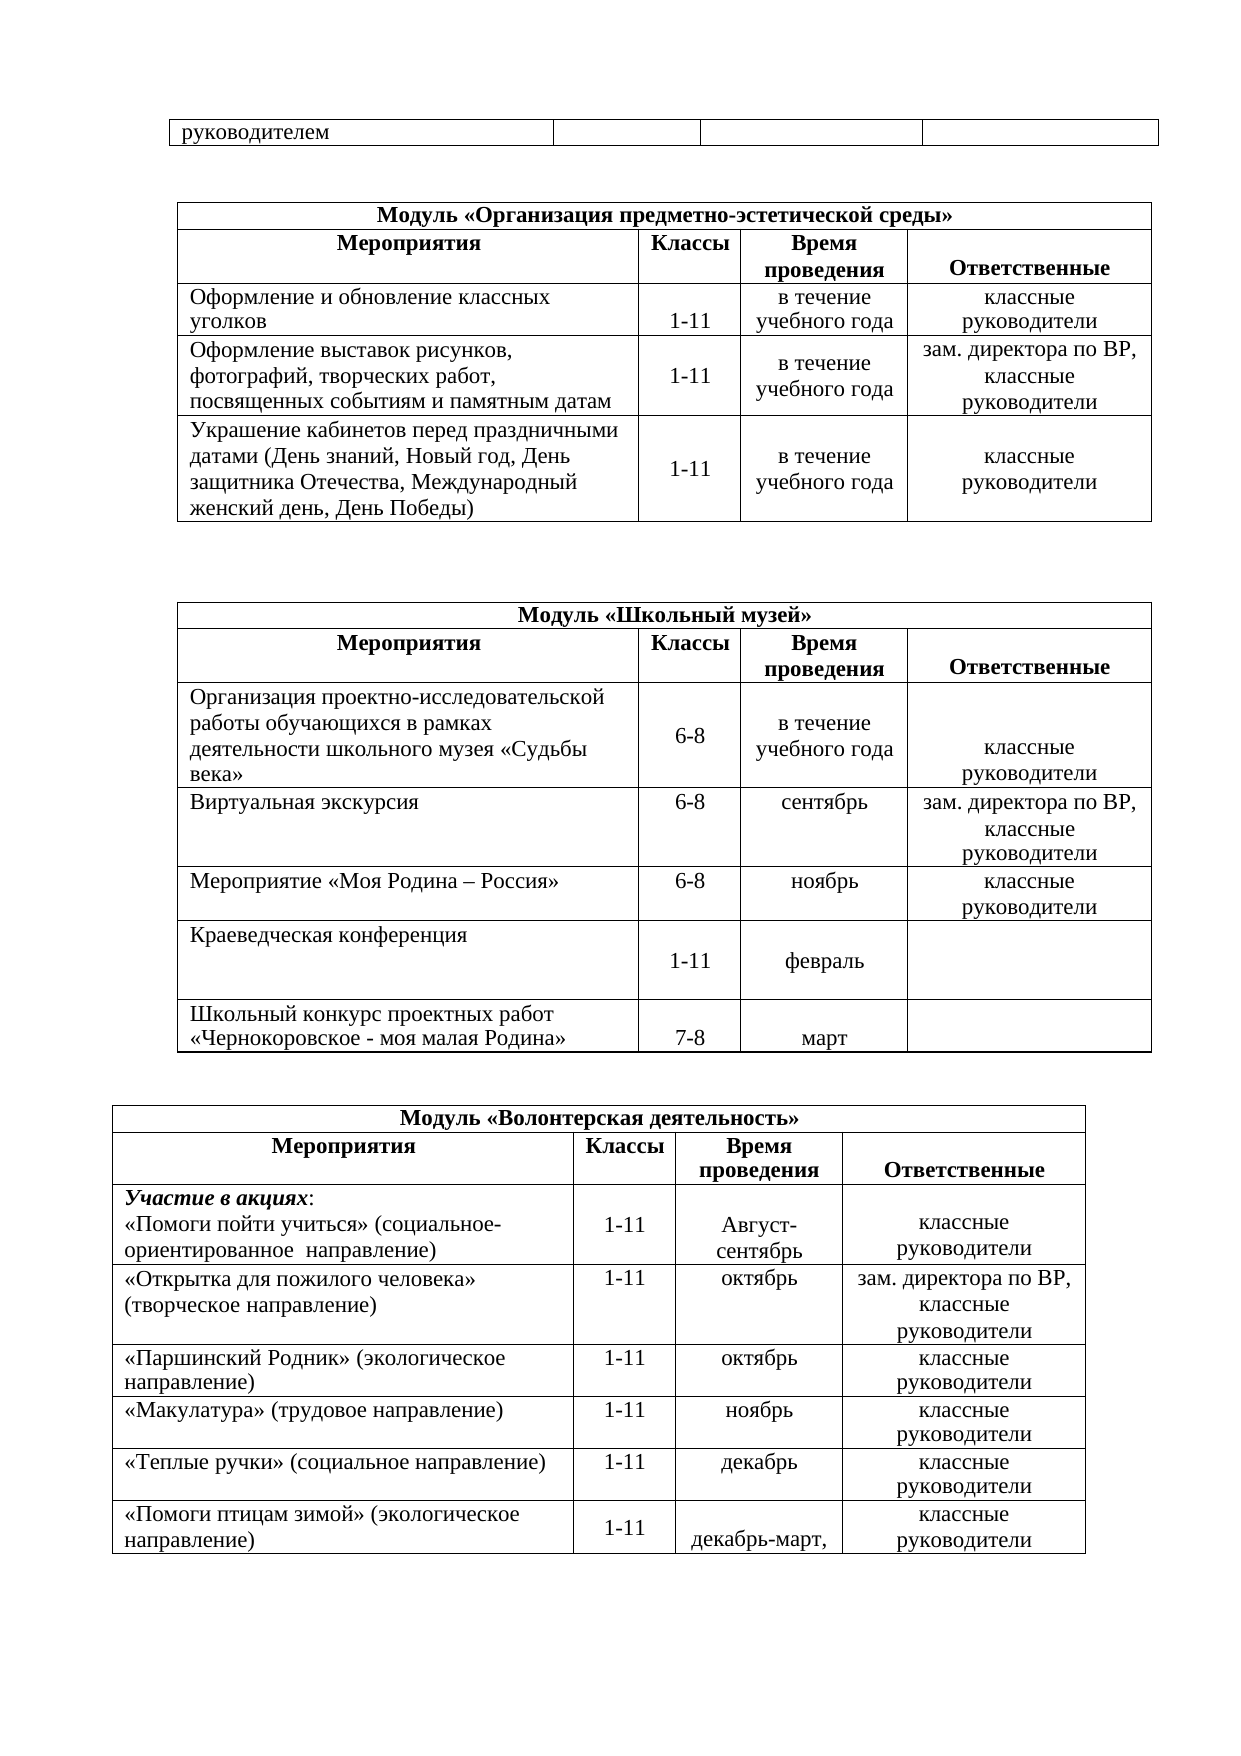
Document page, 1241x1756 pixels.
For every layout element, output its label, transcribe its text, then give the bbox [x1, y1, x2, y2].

table_cell классные руководители [843, 1449, 1085, 1500]
table_cell 1-11 [574, 1345, 675, 1396]
table_header [701, 120, 922, 145]
table_cell 6-8 [639, 788, 740, 866]
table_cell октябрь [676, 1345, 842, 1396]
table_cell октябрь [676, 1265, 842, 1343]
table_cell Школьный конкурс проектных работ «Чернокоровское - моя малая Родина» [178, 1000, 638, 1051]
table_cell декабрь [676, 1449, 842, 1500]
table_cell Мероприятия [178, 629, 638, 682]
table_cell «Открытка для пожилого человека» (творческое направление) [113, 1265, 573, 1343]
table_cell в течение учебного года [741, 416, 907, 521]
table_cell классные руководители [843, 1501, 1085, 1553]
table_cell классные руководители [908, 284, 1151, 335]
table_header Модуль «Организация предметно-эстетической среды» [178, 203, 1151, 228]
table_cell ноябрь [741, 867, 907, 920]
table_cell 1-11 [574, 1397, 675, 1448]
table_cell Мероприятия [178, 230, 638, 282]
table_cell Классы [574, 1133, 675, 1184]
table_cell 7-8 [639, 1000, 740, 1051]
table_cell 1-11 [639, 921, 740, 999]
table_cell в течение учебного года [741, 683, 907, 787]
table_cell в течение учебного года [741, 284, 907, 335]
table_cell Организация проектно-исследовательской работы обучающихся в рамках деятельности школьного музея «Судьбы века» [178, 683, 638, 787]
table_cell 1-11 [639, 336, 740, 414]
table_cell Участие в акциях: «Помоги пойти учиться» (социальное-ориентированное направление) [113, 1185, 573, 1264]
table_cell Время проведения [741, 629, 907, 682]
table_cell ноябрь [676, 1397, 842, 1448]
table_cell февраль [741, 921, 907, 999]
table_cell март [741, 1000, 907, 1051]
table_cell 1-11 [574, 1501, 675, 1553]
table_cell Время проведения [676, 1133, 842, 1184]
table_cell зам. директора по ВР, классные руководители [908, 336, 1151, 414]
table_cell Оформление и обновление классных уголков [178, 284, 638, 335]
table_cell 1-11 [574, 1265, 675, 1343]
table_cell классные руководители [843, 1185, 1085, 1264]
table_header [554, 120, 700, 145]
table_cell Оформление выставок рисунков, фотографий, творческих работ, посвященных событиям и памятным датам [178, 336, 638, 414]
table_cell 1-11 [574, 1449, 675, 1500]
table_cell декабрь-март, [676, 1501, 842, 1553]
table_header Модуль «Волонтерская деятельность» [113, 1106, 1085, 1132]
table_cell зам. директора по ВР, классные руководители [843, 1265, 1085, 1343]
table_cell 6-8 [639, 683, 740, 787]
table_cell Мероприятия [113, 1133, 573, 1184]
table_cell Классы [639, 629, 740, 682]
table_cell [908, 1000, 1151, 1051]
table_cell Ответственные [843, 1133, 1085, 1184]
table_cell Краеведческая конференция [178, 921, 638, 999]
table_cell 1-11 [574, 1185, 675, 1264]
table_cell Ответственные [908, 629, 1151, 682]
table_cell Украшение кабинетов перед праздничными датами (День знаний, Новый год, День защитника Отечества, Международный женский день, День Победы) [178, 416, 638, 521]
table_cell классные руководители [843, 1397, 1085, 1448]
table_cell 6-8 [639, 867, 740, 920]
table_cell Классы [639, 230, 740, 282]
table_cell Мероприятие «Моя Родина – Россия» [178, 867, 638, 920]
table_cell «Теплые ручки» (социальное направление) [113, 1449, 573, 1500]
table_cell [908, 921, 1151, 999]
table_cell классные руководители [908, 683, 1151, 787]
table_cell «Помоги птицам зимой» (экологическое направление) [113, 1501, 573, 1553]
table_header Модуль «Школьный музей» [178, 603, 1151, 628]
table_cell Август-сентябрь [676, 1185, 842, 1264]
table_cell Ответственные [908, 230, 1151, 282]
table_cell в течение учебного года [741, 336, 907, 414]
table_cell классные руководители [843, 1345, 1085, 1396]
table_cell 1-11 [639, 416, 740, 521]
table_cell «Паршинский Родник» (экологическое направление) [113, 1345, 573, 1396]
table_cell 1-11 [639, 284, 740, 335]
table_cell классные руководители [908, 867, 1151, 920]
table_cell сентябрь [741, 788, 907, 866]
table_cell классные руководители [908, 416, 1151, 521]
table_cell Время проведения [741, 230, 907, 282]
table_cell зам. директора по ВР, классные руководители [908, 788, 1151, 866]
table_header руководителем [170, 120, 553, 145]
table_header [923, 120, 1158, 145]
table_cell «Макулатура» (трудовое направление) [113, 1397, 573, 1448]
table_cell Виртуальная экскурсия [178, 788, 638, 866]
